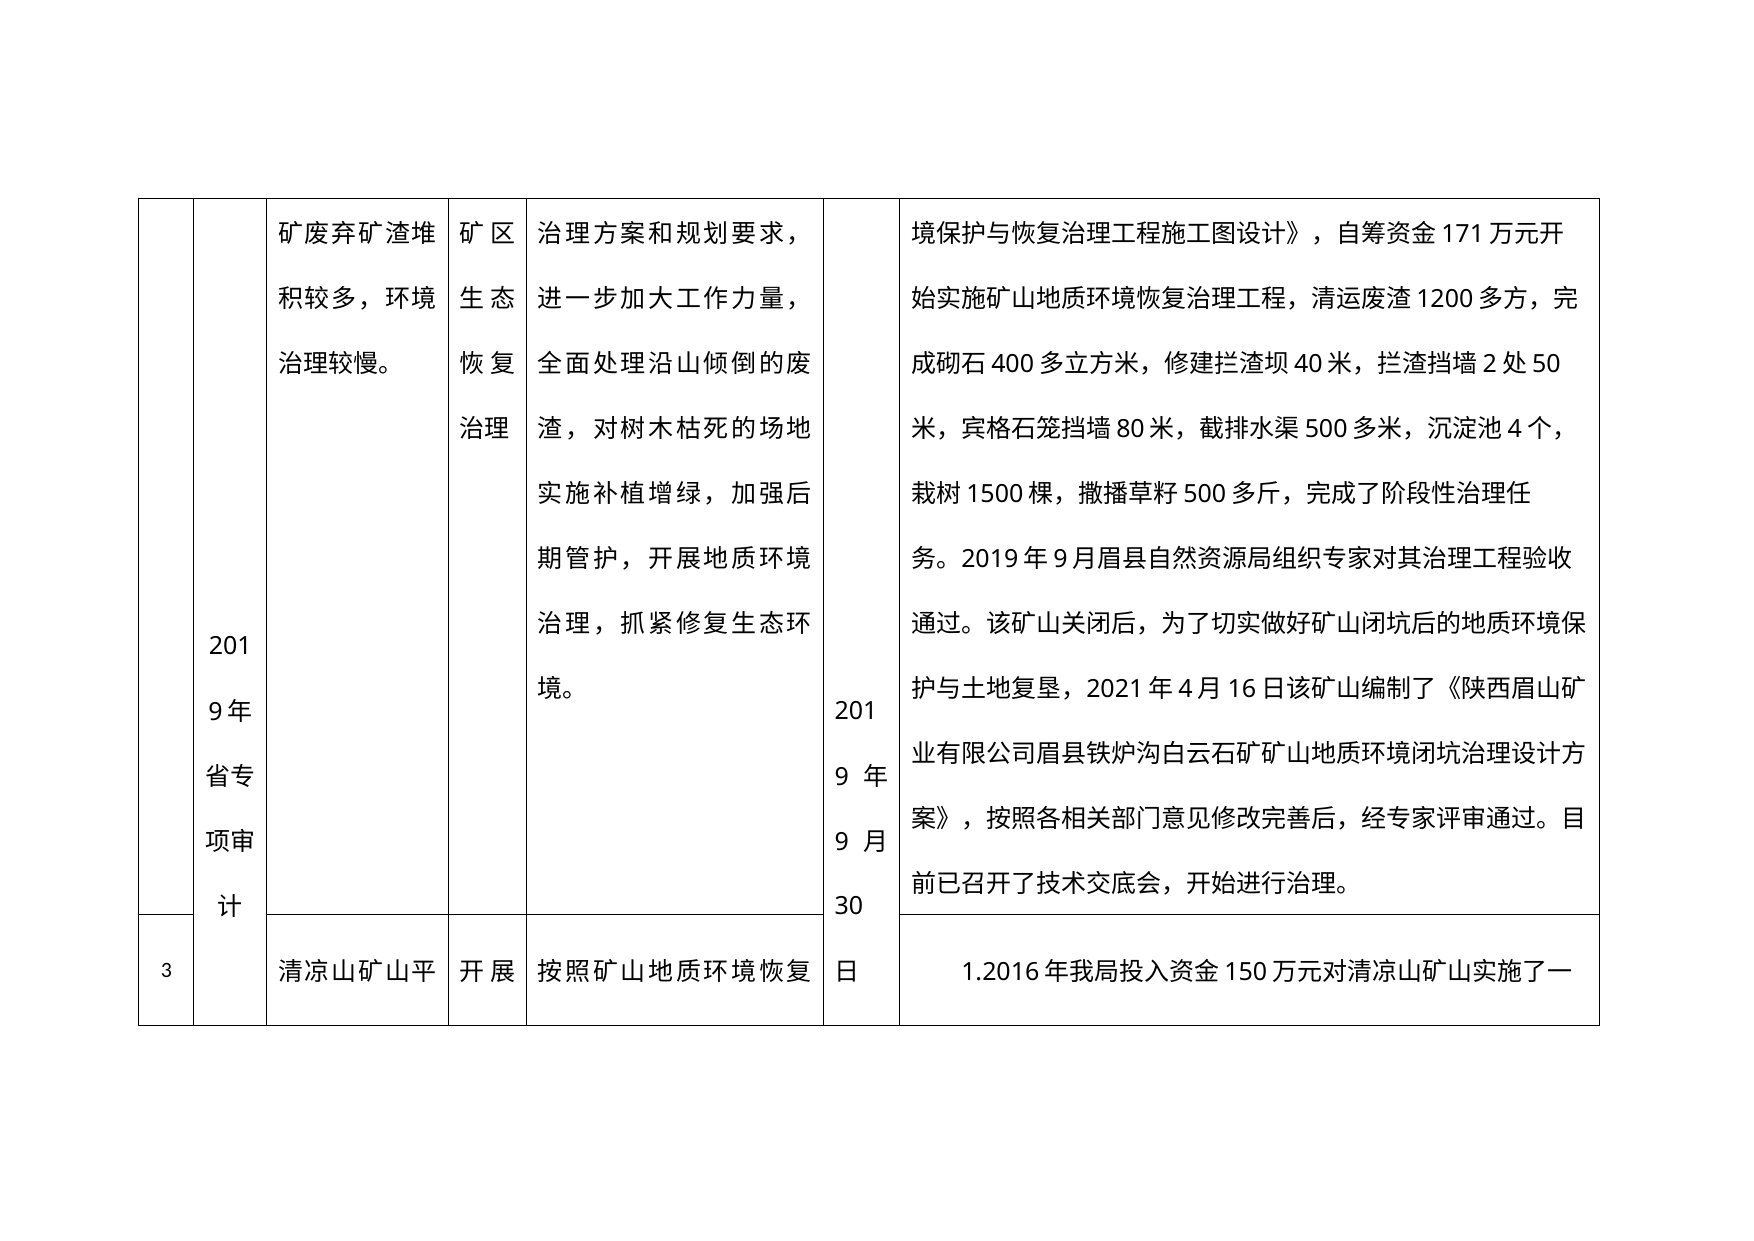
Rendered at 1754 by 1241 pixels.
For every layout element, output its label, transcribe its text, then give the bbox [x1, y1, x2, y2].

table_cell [267, 199, 448, 914]
table_cell 3 [139, 915, 193, 1025]
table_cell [900, 915, 1599, 1025]
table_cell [527, 199, 823, 914]
table_cell 开展矿区生态恢复治理 [449, 199, 526, 914]
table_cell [527, 915, 823, 1025]
table_cell 2 [139, 199, 193, 914]
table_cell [267, 915, 448, 1025]
table_cell 开展矿区生态恢复治理 [449, 915, 526, 1025]
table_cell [900, 199, 1599, 914]
